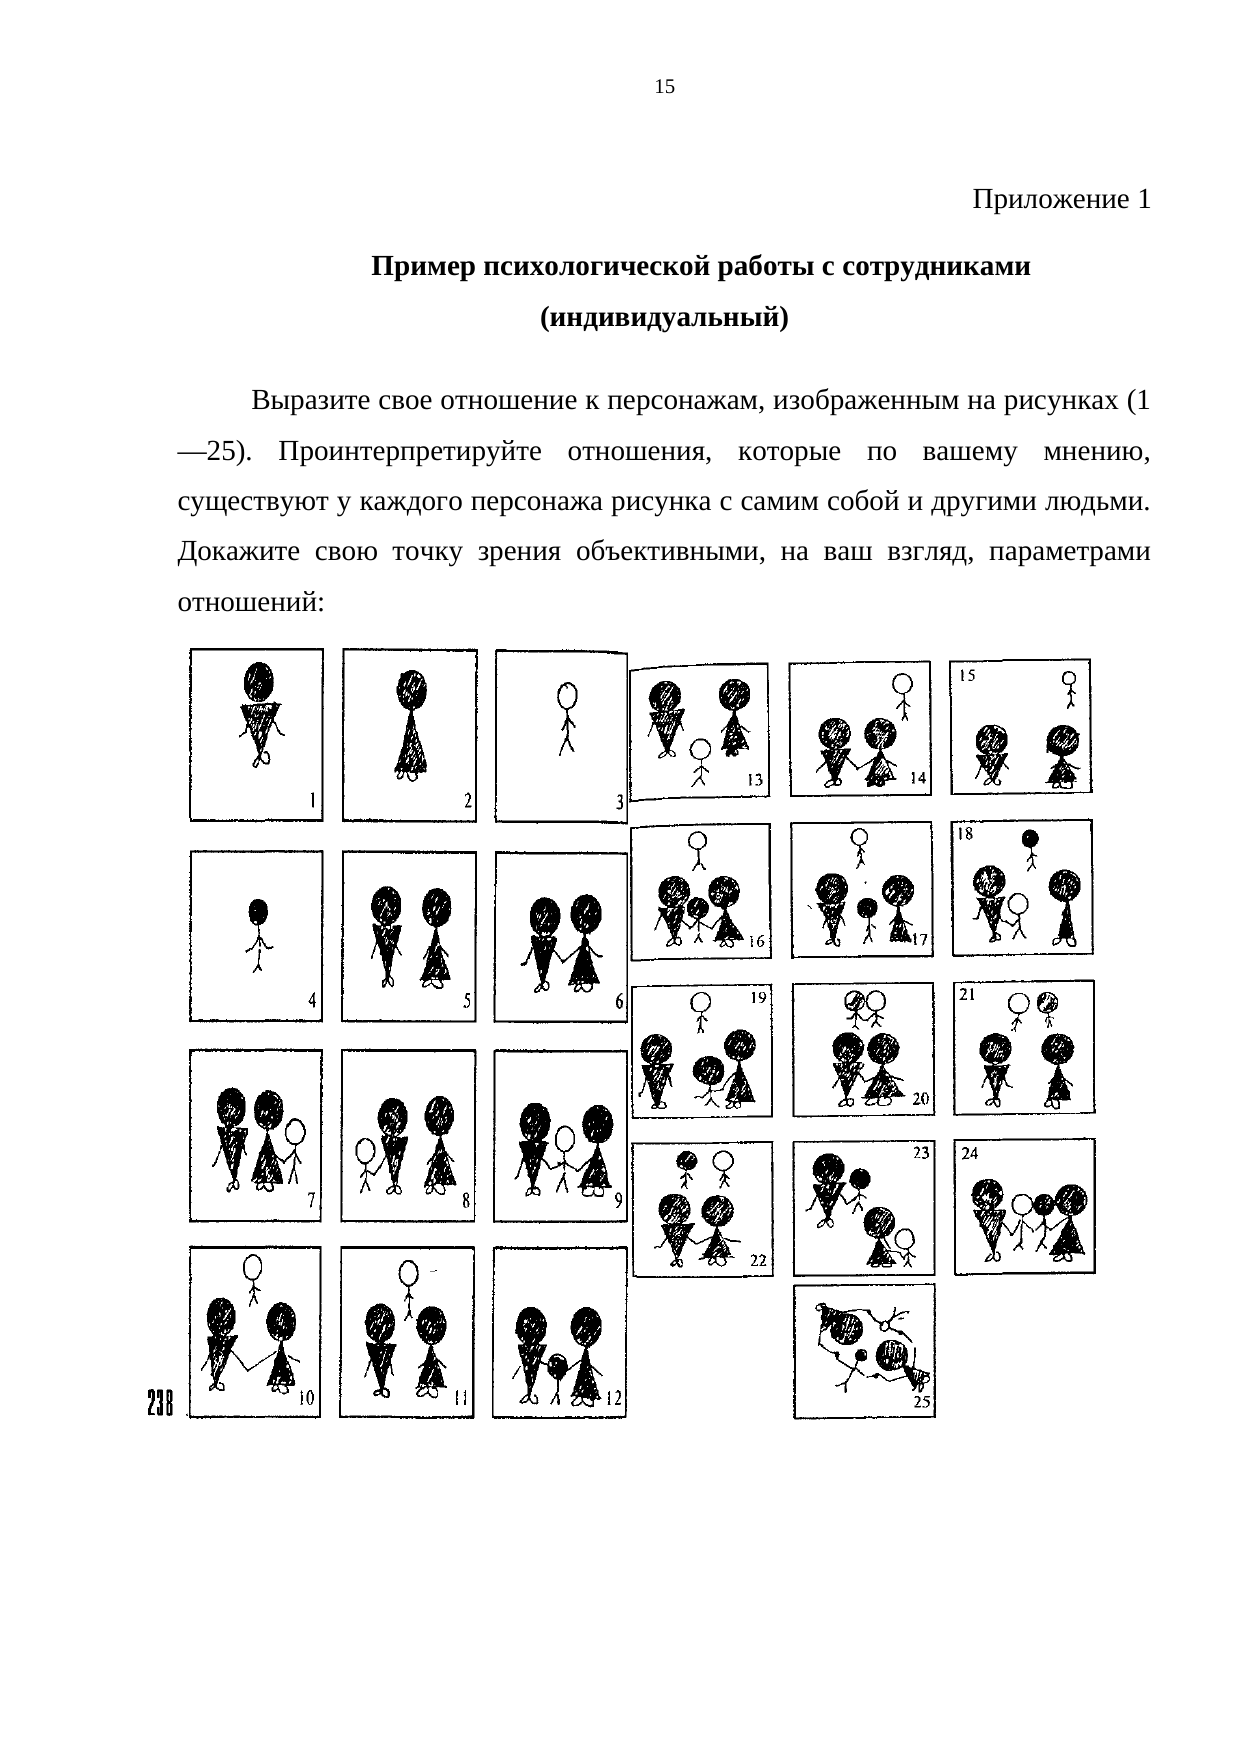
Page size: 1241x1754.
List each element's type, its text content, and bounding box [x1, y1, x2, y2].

text Приложение 1 [177, 181, 1152, 215]
picture [147, 633, 1133, 1420]
text Выразите свое отношение к персонажам, изображенным на рисунках (1—25). Проинтерпретируйте отношения, которые по вашему мнению, существуют у каждого персонажа рисунка с самим собой и другими людьми. Докажите свою точку зрения объективными, на ваш взгляд, параметрами отношений: [177, 382, 1152, 617]
text Пример психологической работы с сотрудниками (индивидуальный) [177, 248, 1152, 332]
